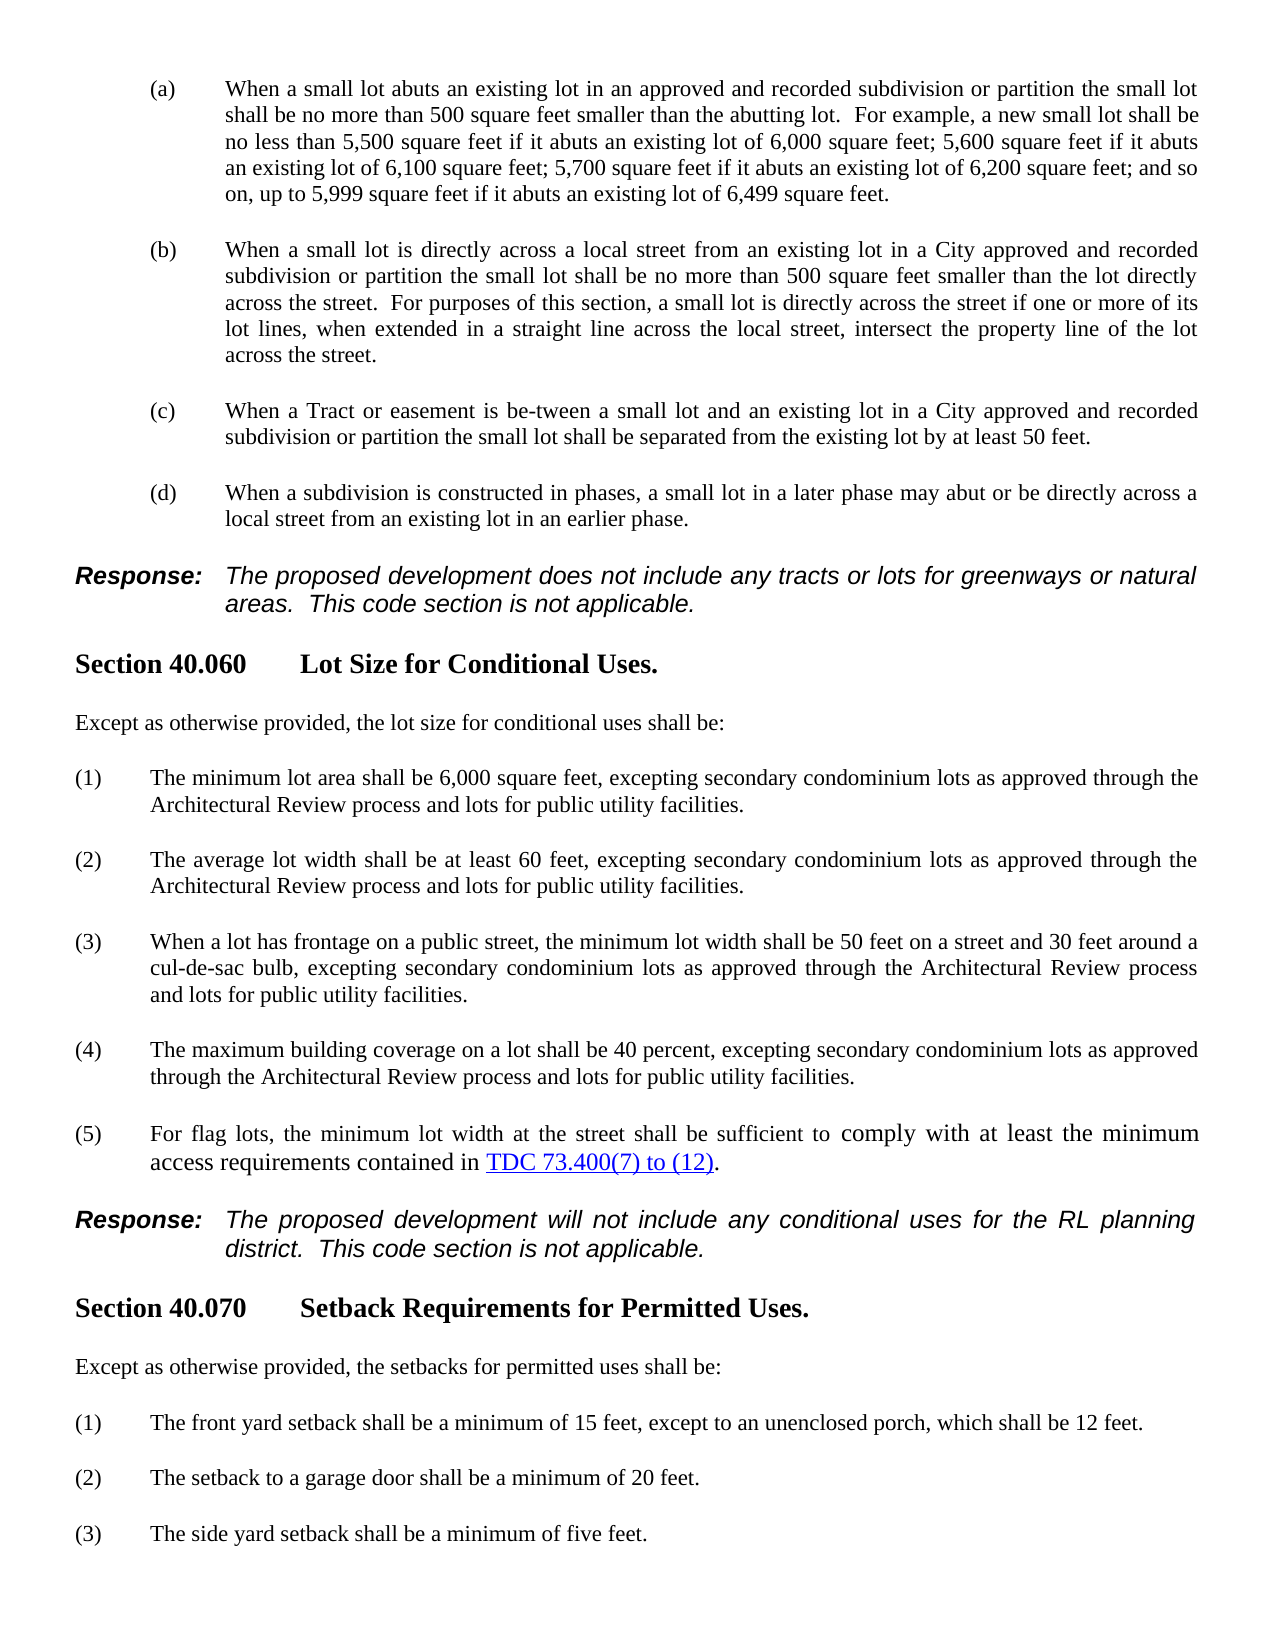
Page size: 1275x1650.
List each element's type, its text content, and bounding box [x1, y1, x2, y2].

text (5) For flag lots, the minimum lot width at the street shall be sufficient to comply with at least the minimum access requirements contained in TDC 73.400(7) to (12). [75, 1118, 1200, 1176]
subtitle Section 40.070 Setback Requirements for Permitted Uses. [75, 1292, 1200, 1324]
text (4) The maximum building coverage on a lot shall be 40 percent, excepting secondary condominium lots as approved through the Architectural Review process and lots for public utility facilities. [75, 1036, 1200, 1089]
text (d) When a subdivision is constructed in phases, a small lot in a later phase may abut or be directly across a local street from an existing lot in an earlier phase. [150, 479, 1200, 531]
text Response: The proposed development will not include any conditional uses for the RL planning district. This code section is not applicable. [75, 1205, 1200, 1262]
text (a) When a small lot abuts an existing lot in an approved and recorded subdivision or partition the small lot shall be no more than 500 square feet smaller than the abutting lot. For example, a new small lot shall be no less than 5,500 square feet if it abuts an existing lot of 6,000 square feet; 5,600 square feet if it abuts an existing lot of 6,100 square feet; 5,700 square feet if it abuts an existing lot of 6,200 square feet; and so on, up to 5,999 square feet if it abuts an existing lot of 6,499 square feet. [150, 75, 1200, 207]
text (b) When a small lot is directly across a local street from an existing lot in a City approved and recorded subdivision or partition the small lot shall be no more than 500 square feet smaller than the lot directly across the street. For purposes of this section, a small lot is directly across the street if one or more of its lot lines, when extended in a straight line across the local street, intersect the property line of the lot across the street. [150, 236, 1200, 368]
text (3) When a lot has frontage on a public street, the minimum lot width shall be 50 feet on a street and 30 feet around a cul-de-sac bulb, excepting secondary condominium lots as approved through the Architectural Review process and lots for public utility facilities. [75, 928, 1200, 1007]
text (3) The side yard setback shall be a minimum of five feet. [75, 1520, 1200, 1546]
text Response: The proposed development does not include any tracts or lots for greenways or natural areas. This code section is not applicable. [75, 561, 1200, 618]
subtitle Section 40.060 Lot Size for Conditional Uses. [75, 647, 1200, 680]
text (1) The minimum lot area shall be 6,000 square feet, excepting secondary condominium lots as approved through the Architectural Review process and lots for public utility facilities. [75, 764, 1200, 817]
text Except as otherwise provided, the setbacks for permitted uses shall be: [75, 1353, 1200, 1379]
text (2) The average lot width shall be at least 60 feet, excepting secondary condominium lots as approved through the Architectural Review process and lots for public utility facilities. [75, 846, 1200, 899]
text Except as otherwise provided, the lot size for conditional uses shall be: [75, 709, 1200, 735]
text (2) The setback to a garage door shall be a minimum of 20 feet. [75, 1464, 1200, 1491]
text (1) The front yard setback shall be a minimum of 15 feet, except to an unenclosed porch, which shall be 12 feet. [75, 1409, 1200, 1435]
text (c) When a Tract or easement is be-tween a small lot and an existing lot in a City approved and recorded subdivision or partition the small lot shall be separated from the existing lot by at least 50 feet. [150, 397, 1200, 449]
